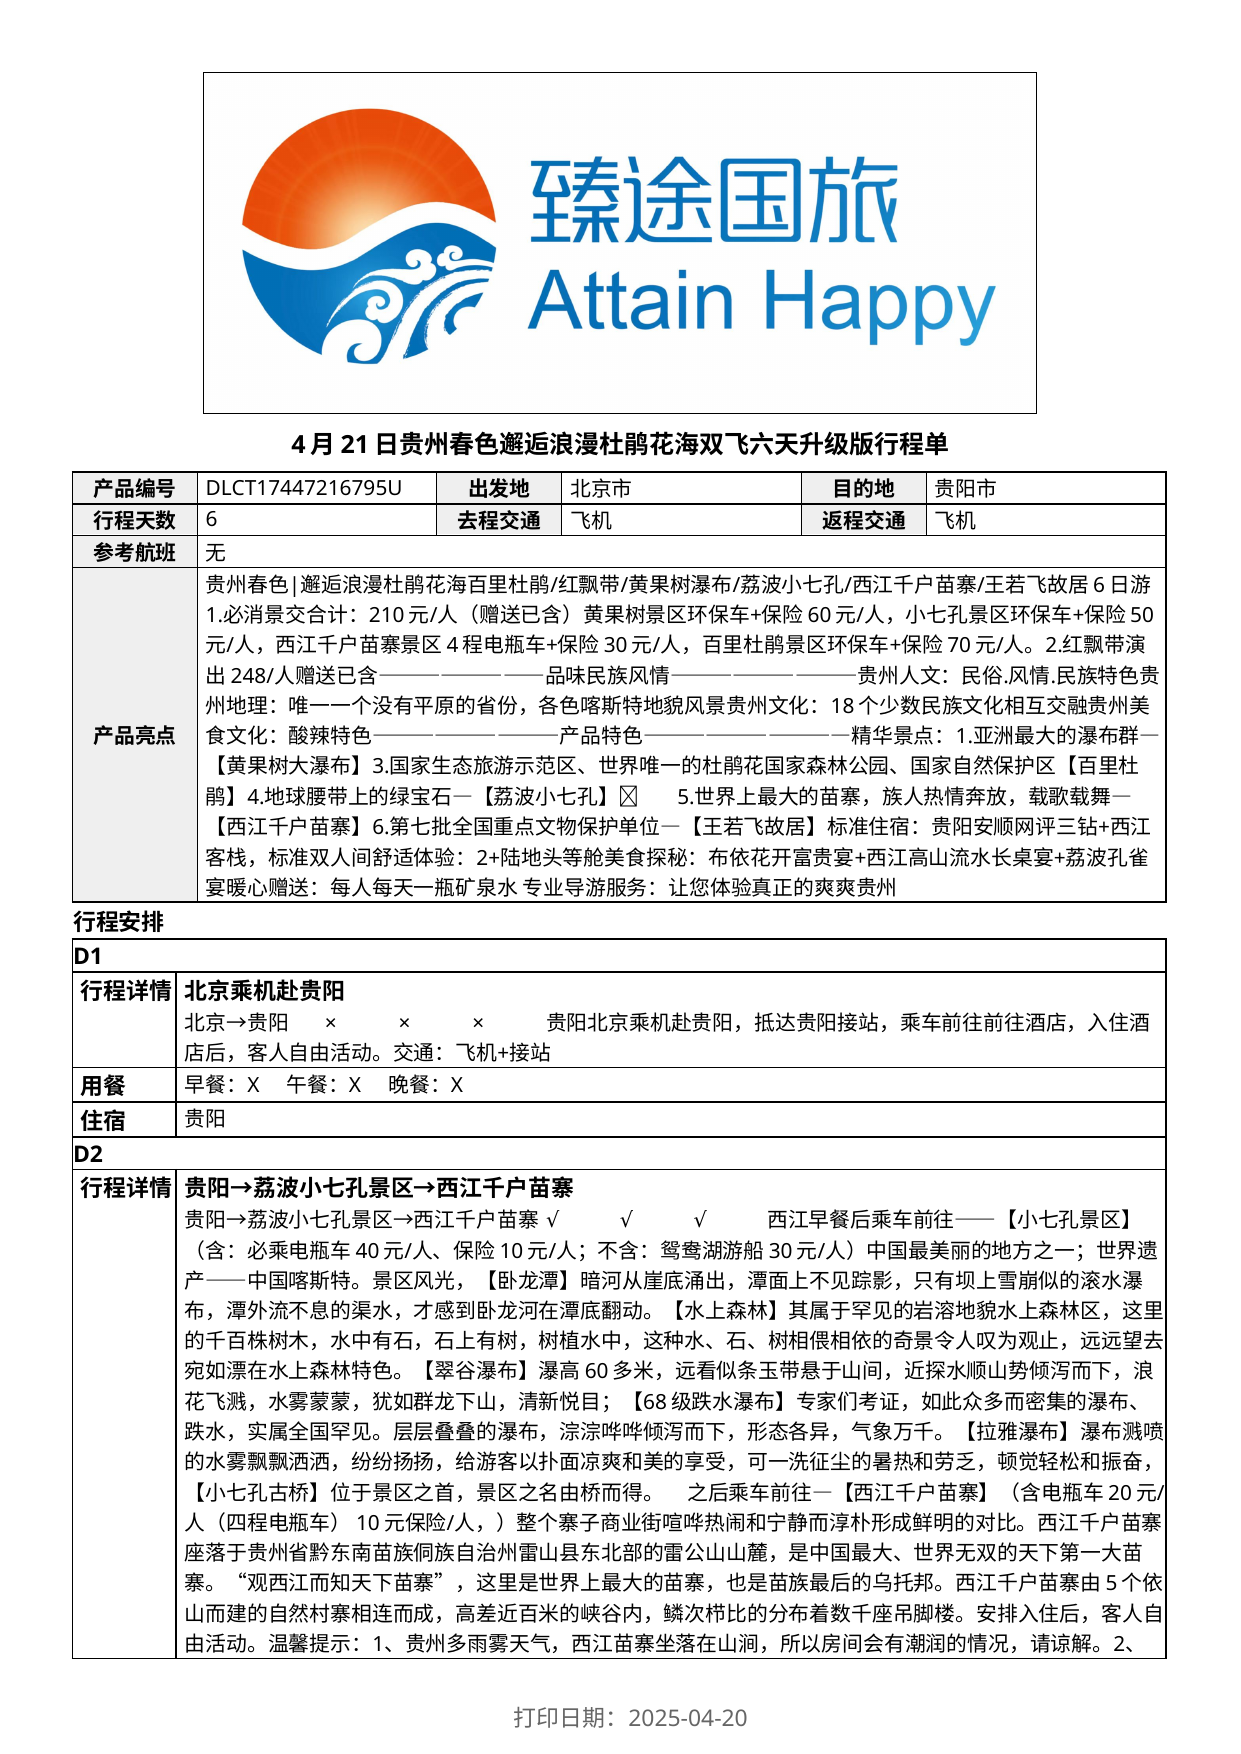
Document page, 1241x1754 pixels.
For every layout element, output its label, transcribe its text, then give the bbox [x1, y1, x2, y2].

table_header D1 [73, 940, 1165, 971]
table_header 产品编号 [73, 473, 197, 503]
text 行程安排 [73, 904, 1167, 937]
table_cell 行程详情 [73, 973, 175, 1066]
table_cell 飞机 [927, 505, 1165, 534]
table_cell 返程交通 [802, 505, 926, 534]
table_cell 6 [198, 505, 436, 534]
table_cell 产品亮点 [73, 568, 197, 901]
table_cell 无 [198, 536, 1165, 566]
table_header 北京市 [562, 473, 801, 503]
table_header 目的地 [802, 473, 926, 503]
table_header 出发地 [437, 473, 561, 503]
table_header 贵阳市 [927, 473, 1165, 503]
table_cell D2 [73, 1138, 1165, 1169]
picture [204, 73, 1036, 413]
table_cell 贵州春色|邂逅浪漫杜鹃花海 [198, 568, 1165, 901]
table_cell 飞机 [562, 505, 801, 534]
table_header DLCT17447216795U [198, 473, 436, 503]
table_cell 行程详情 [73, 1170, 175, 1657]
table_cell 用餐 [73, 1068, 175, 1101]
table_cell 早餐：X 午餐：X 晚餐：X [177, 1068, 1165, 1101]
table_cell 去程交通 [437, 505, 561, 534]
table_cell 贵阳 [177, 1103, 1165, 1136]
table_cell 北京乘机赴贵阳 北京→贵阳 × × × 贵阳 [177, 973, 1165, 1066]
table_cell 参考航班 [73, 536, 197, 566]
table_cell 行程天数 [73, 505, 197, 534]
text 4月21日贵州春色邂逅浪漫杜鹃花海双飞六天升级版行程单 [73, 424, 1167, 461]
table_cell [177, 1170, 1165, 1657]
table_cell 住宿 [73, 1103, 175, 1136]
